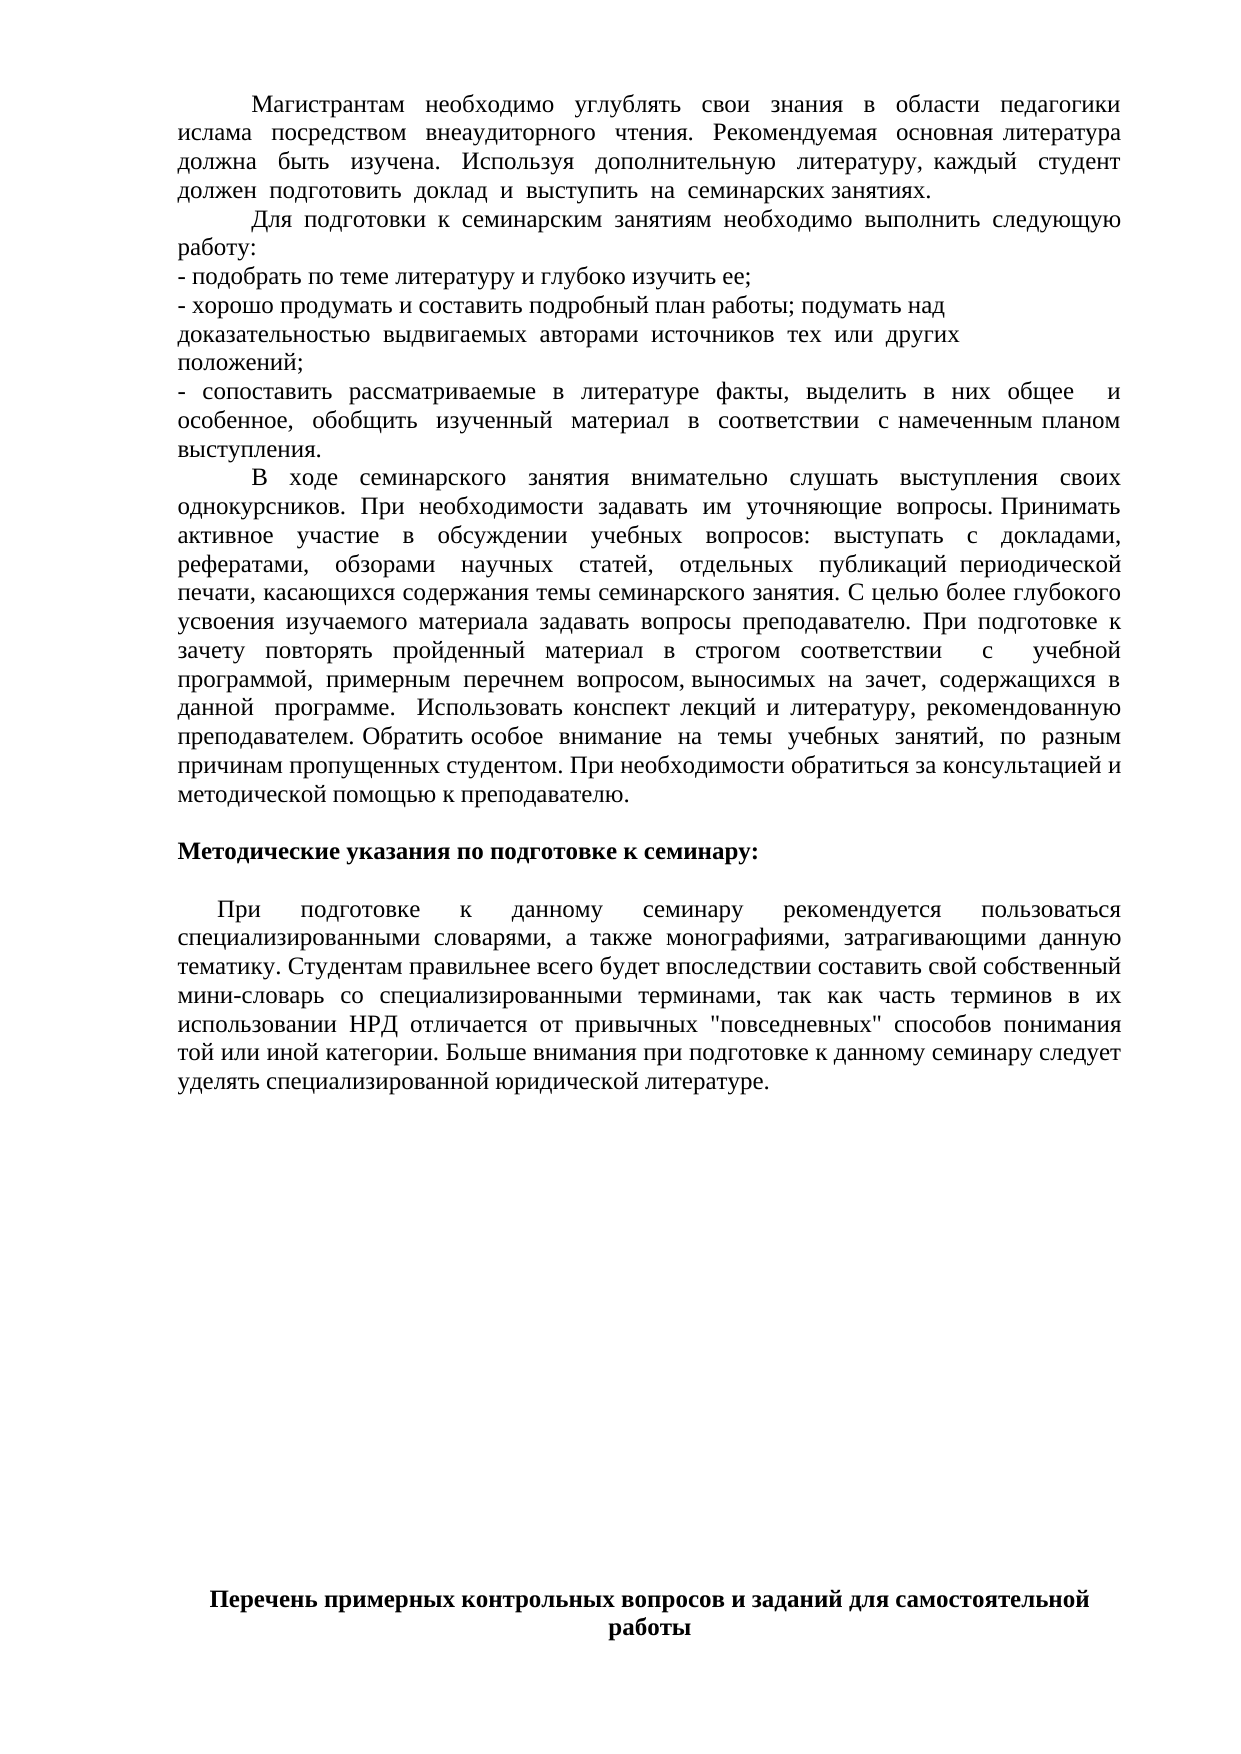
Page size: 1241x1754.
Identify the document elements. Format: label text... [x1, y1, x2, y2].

text При подготовке к данному семинару рекомендуется пользоваться специализированными словарями, а также монографиями, затрагивающими данную тематику. Студентам правильнее всего будет впоследствии составить свой собственный мини-словарь со специализированными терминами, так как часть терминов в их использовании НРД отличается от привычных "повседневных" способов понимания той или иной категории. Больше внимания при подготовке к данному семинару следует уделять специализированной юридической литературе. [177, 894, 1122, 1095]
text Перечень примерных контрольных вопросов и заданий для самостоятельной работы [177, 1584, 1122, 1641]
text - хорошо продумать и составить подробный план работы; подумать над [177, 290, 1122, 319]
text доказательностью выдвигаемых авторами источников тех или других [177, 319, 1122, 347]
text положений; [177, 347, 1122, 376]
text Магистрантам необходимо углублять свои знания в области педагогики ислама посредством внеаудиторного чтения. Рекомендуемая основная литература должна быть изучена. Используя дополнительную литературу, каждый студент должен подготовить доклад и выступить на семинарских занятиях. [177, 89, 1122, 204]
text - подобрать по теме литературу и глубоко изучить ее; [177, 261, 1122, 290]
text Для подготовки к семинарским занятиям необходимо выполнить следующую работу: [177, 204, 1122, 261]
text - сопоставить рассматриваемые в литературе факты, выделить в них общее и особенное, обобщить изученный материал в соответствии с намеченным планом выступления. [177, 376, 1122, 462]
text В ходе семинарского занятия внимательно слушать выступления своих однокурсников. При необходимости задавать им уточняющие вопросы. Принимать активное участие в обсуждении учебных вопросов: выступать с докладами, рефератами, обзорами научных статей, отдельных публикаций периодической печати, касающихся содержания темы семинарского занятия. С целью более глубокого усвоения изучаемого материала задавать вопросы преподавателю. При подготовке к зачету повторять пройденный материал в строгом соответствии с учебной программой, примерным перечнем вопросом, выносимых на зачет, содержащихся в данной программе. Использовать конспект лекций и литературу, рекомендованную преподавателем. Обратить особое внимание на темы учебных занятий, по разным причинам пропущенных студентом. При необходимости обратиться за консультацией и методической помощью к преподавателю. [177, 462, 1122, 807]
text Методические указания по подготовке к семинару: [177, 836, 1122, 865]
